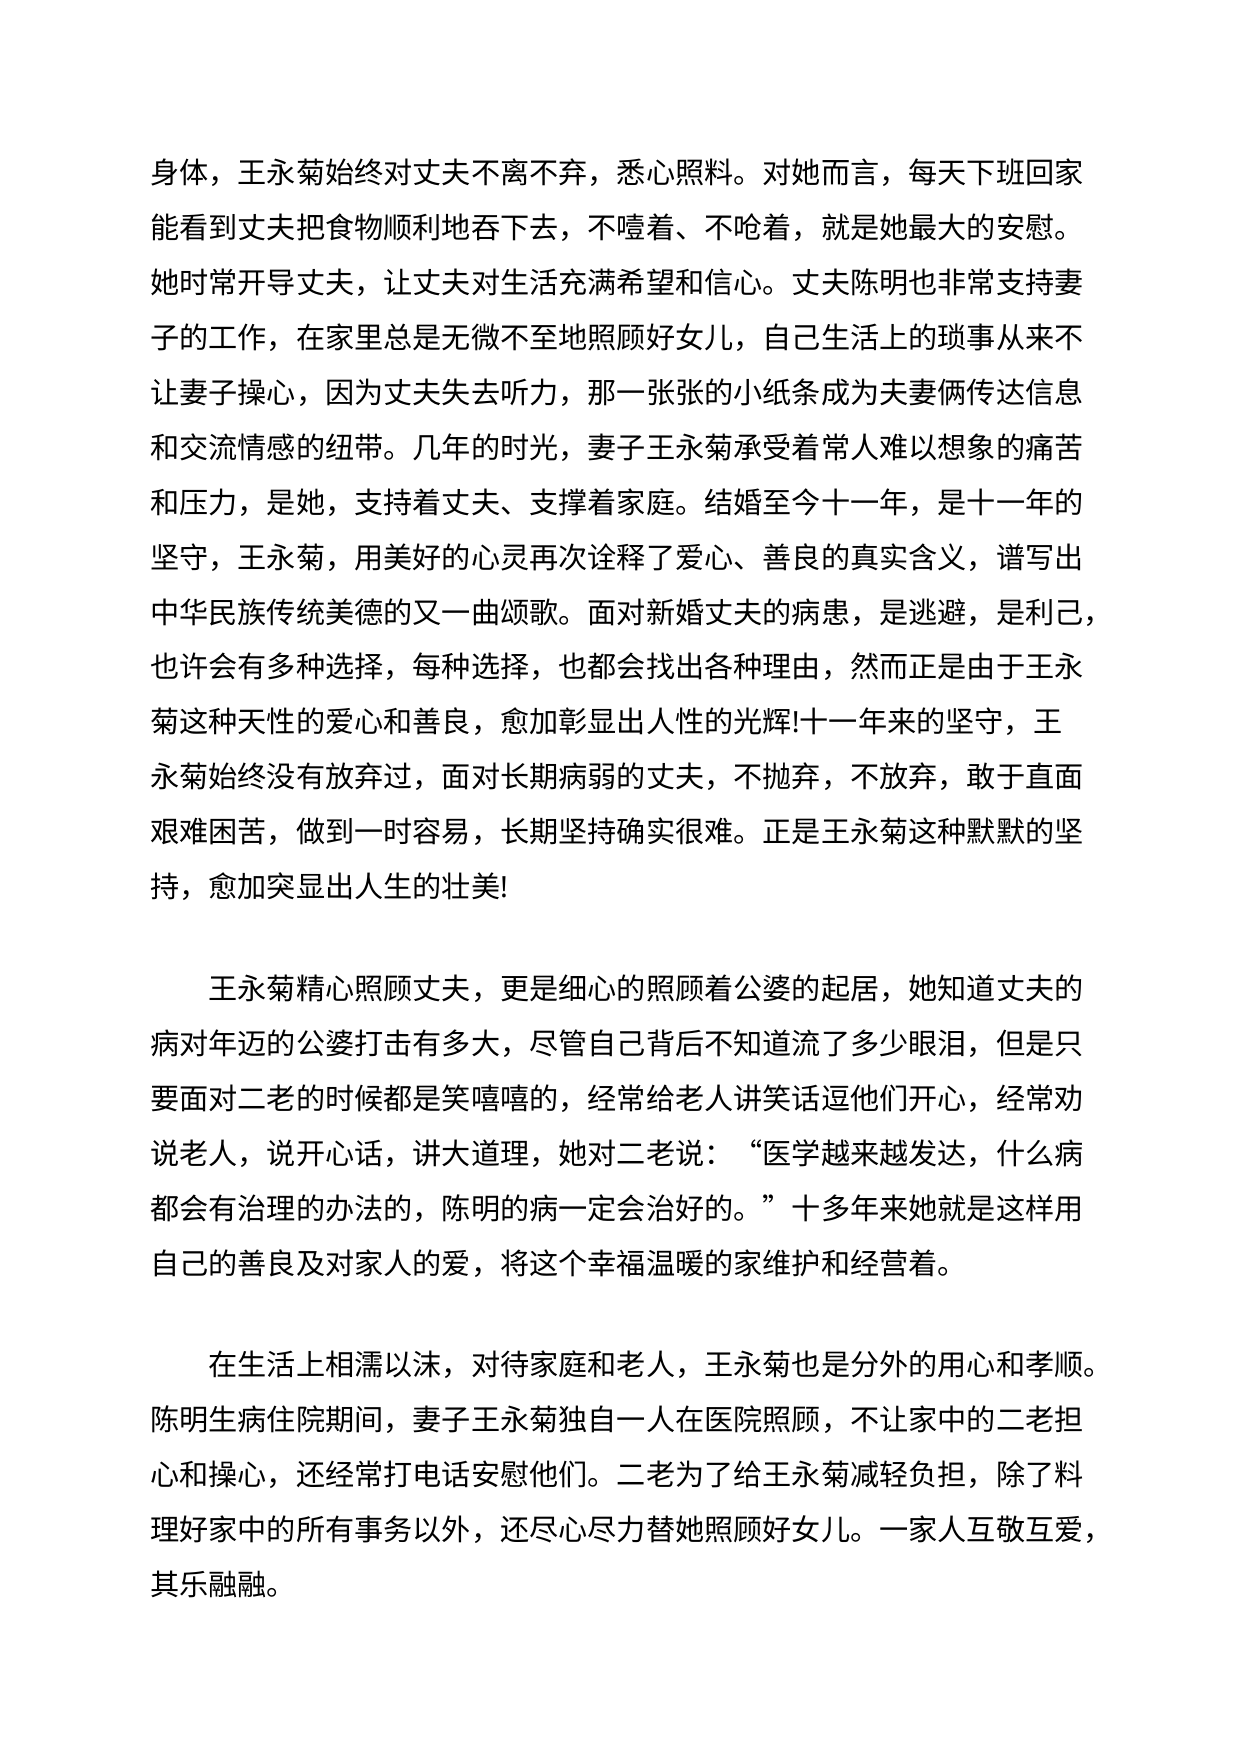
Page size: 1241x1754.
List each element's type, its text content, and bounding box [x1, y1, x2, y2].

text 在生活上相濡以沫，对待家庭和老人，王永菊也是分外的用心和孝顺。陈明生病住院期间，妻子王永菊独自一人在医院照顾，不让家中的二老担心和操心，还经常打电话安慰他们。二老为了给王永菊减轻负担，除了料理好家中的所有事务以外，还尽心尽力替她照顾好女儿。一家人互敬互爱，其乐融融。 [150, 1342, 1090, 1604]
text 王永菊精心照顾丈夫，更是细心的照顾着公婆的起居，她知道丈夫的病对年迈的公婆打击有多大，尽管自己背后不知道流了多少眼泪，但是只要面对二老的时候都是笑嘻嘻的，经常给老人讲笑话逗他们开心，经常劝说老人，说开心话，讲大道理，她对二老说：“医学越来越发达，什么病都会有治理的办法的，陈明的病一定会治好的。”十多年来她就是这样用自己的善良及对家人的爱，将这个幸福温暖的家维护和经营着。 [150, 966, 1090, 1282]
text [150, 150, 1090, 906]
